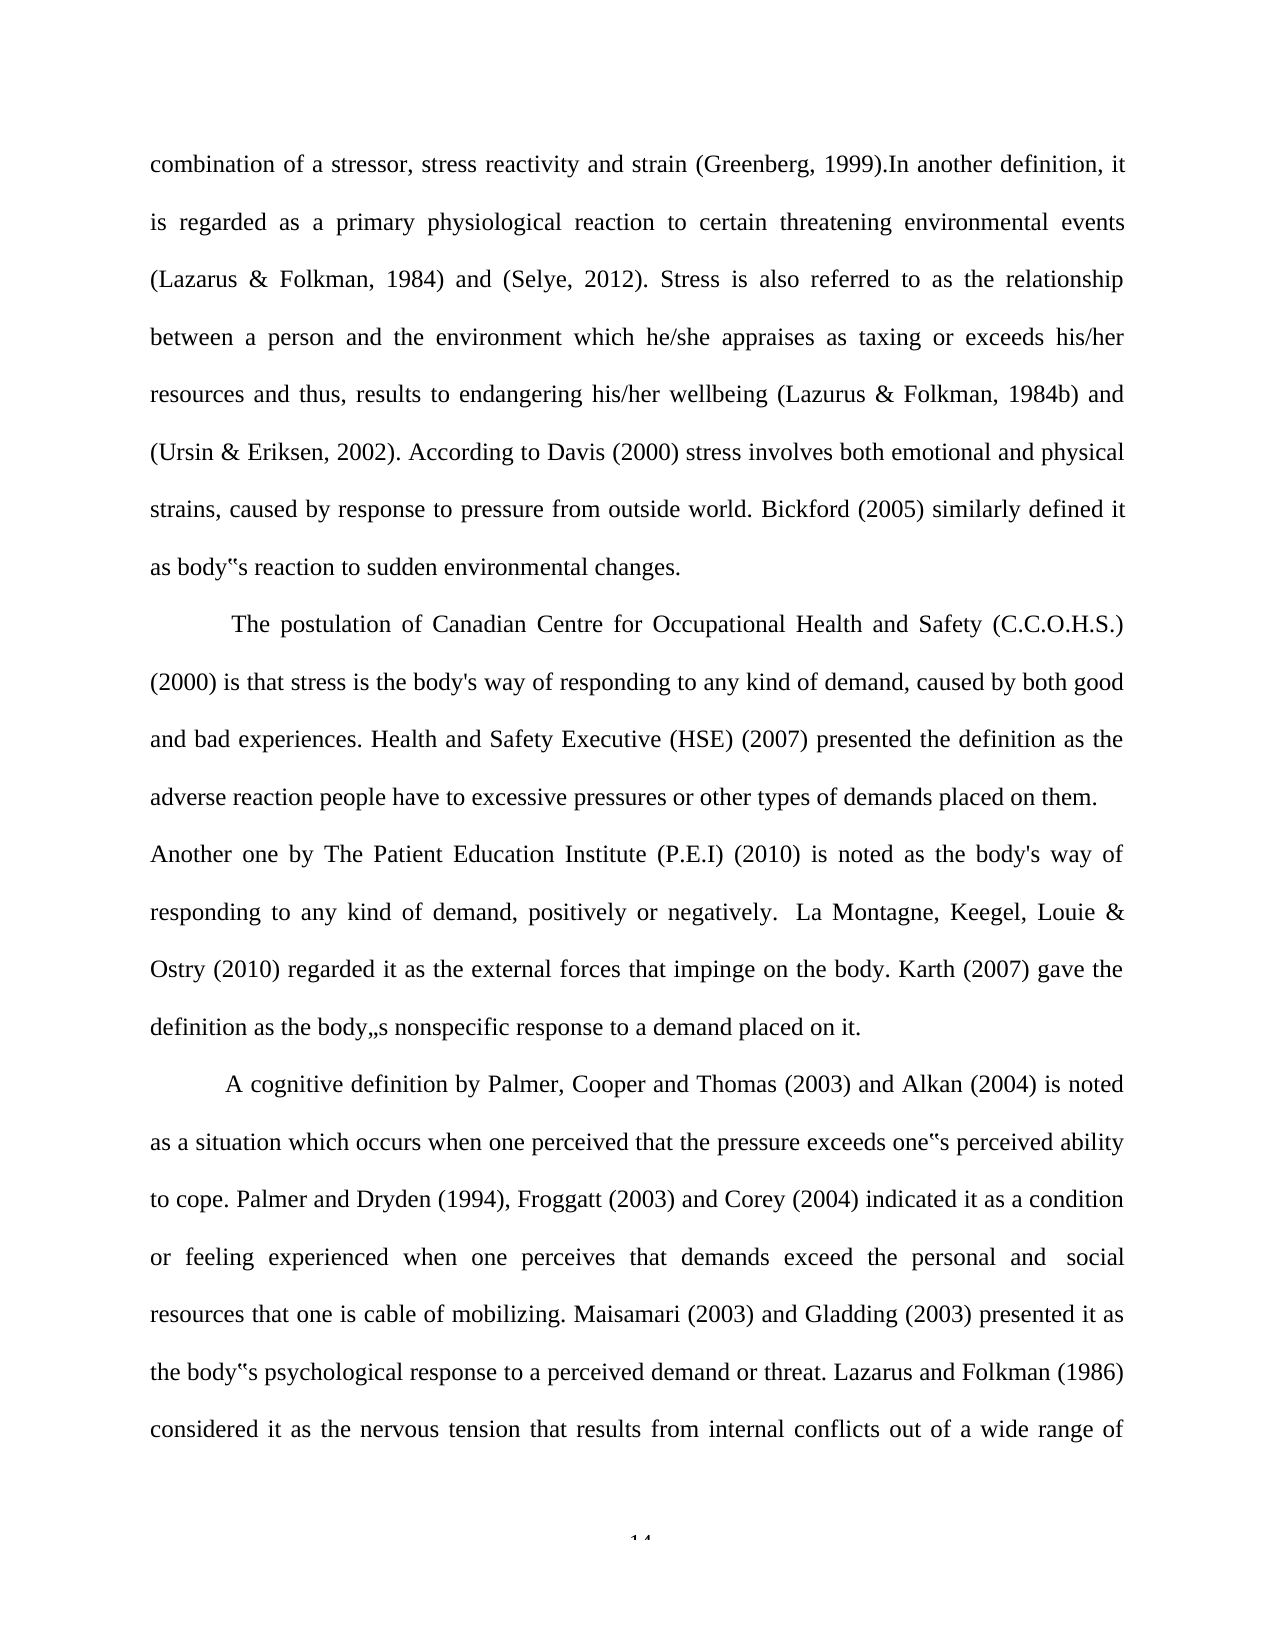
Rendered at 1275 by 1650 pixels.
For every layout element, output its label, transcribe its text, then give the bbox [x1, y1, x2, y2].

text Another one by The Patient Education Institute (P.E.I) (2010) is noted as the body's way of responding to any kind of demand, positively or negatively. La Montagne, Keegel, Louie & Ostry (2010) regarded it as the external forces that impinge on the body. Karth (2007) gave the definition as the body„s nonspecific response to a demand placed on it. [150, 839, 1125, 1041]
text A cognitive definition by Palmer, Cooper and Thomas (2003) and Alkan (2004) is noted as a situation which occurs when one perceived that the pressure exceeds one‟s perceived ability to cope. Palmer and Dryden (1994), Froggatt (2003) and Corey (2004) indicated it as a condition or feeling experienced when one perceives that demands exceed the personal and social resources that one is cable of mobilizing. Maisamari (2003) and Gladding (2003) presented it as the body‟s psychological response to a perceived demand or threat. Lazarus and Folkman (1986) considered it as the nervous tension that results from internal conflicts out of a wide range of [150, 1069, 1125, 1443]
text combination of a stressor, stress reactivity and strain (Greenberg, 1999).In another definition, it is regarded as a primary physiological reaction to certain threatening environmental events (Lazarus & Folkman, 1984) and (Selye, 2012). Stress is also referred to as the relationship between a person and the environment which he/she appraises as taxing or exceeds his/her resources and thus, results to endangering his/her wellbeing (Lazurus & Folkman, 1984b) and (Ursin & Eriksen, 2002). According to Davis (2000) stress involves both emotional and physical strains, caused by response to pressure from outside world. Bickford (2005) similarly defined it as body‟s reaction to sudden environmental changes. [150, 149, 1126, 580]
text The postulation of Canadian Centre for Occupational Health and Safety (C.C.O.H.S.) (2000) is that stress is the body's way of responding to any kind of demand, caused by both good and bad experiences. Health and Safety Executive (HSE) (2007) presented the definition as the adverse reaction people have to excessive pressures or other types of demands placed on them. [150, 609, 1125, 811]
